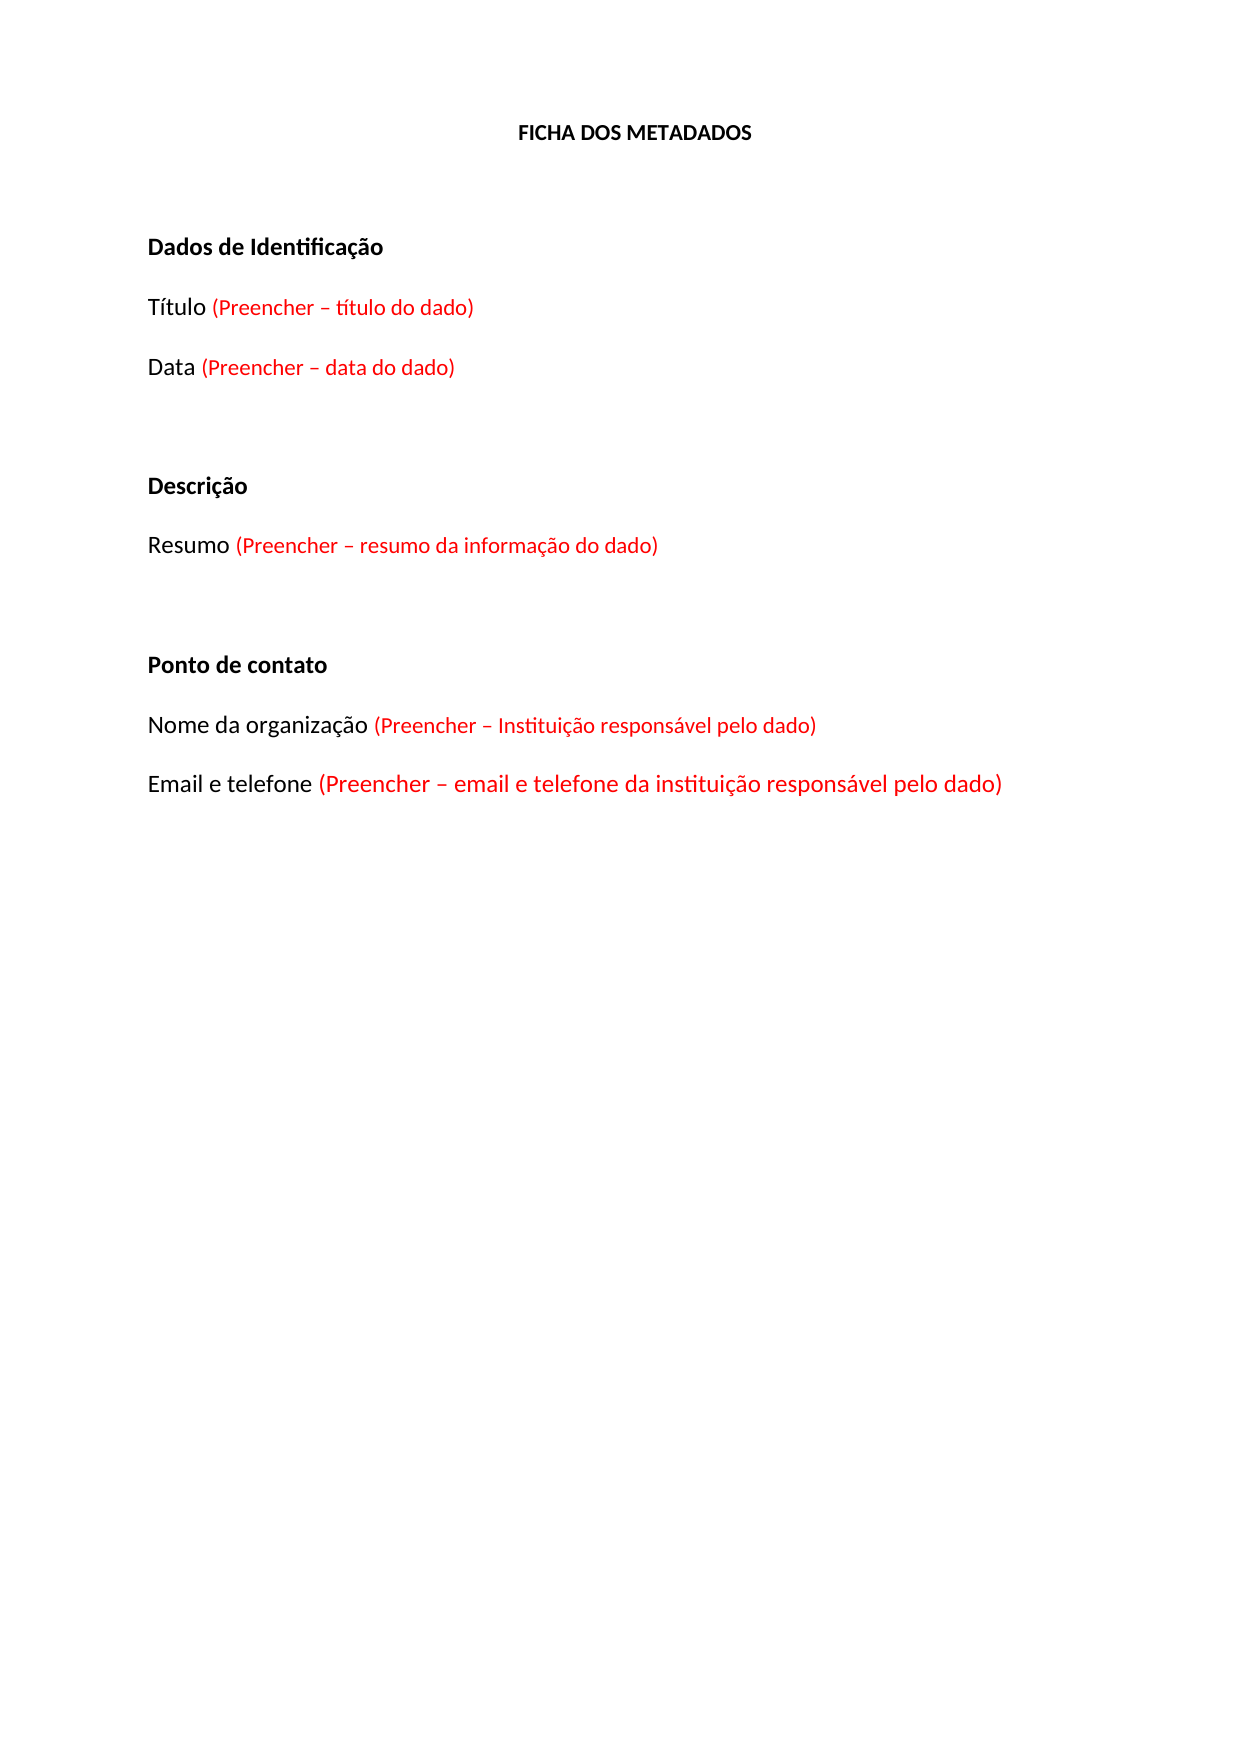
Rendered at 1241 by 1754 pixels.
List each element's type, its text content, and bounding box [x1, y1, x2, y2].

text Ponto de contato [148, 649, 1122, 679]
text Data (Preencher – data do dado) [148, 351, 1122, 381]
text Nome da organização (Preencher – Instituição responsável pelo dado) [148, 709, 1122, 739]
text Resumo (Preencher – resumo da informação do dado) [148, 530, 1122, 560]
text Dados de Identificação [148, 231, 1122, 262]
text Descrição [148, 470, 1122, 501]
text FICHA DOS METADADOS [148, 118, 1122, 146]
text Título (Preencher – título do dado) [148, 291, 1122, 321]
text Email e telefone (Preencher – email e telefone da instituição responsável pelo dado) [148, 768, 1122, 799]
